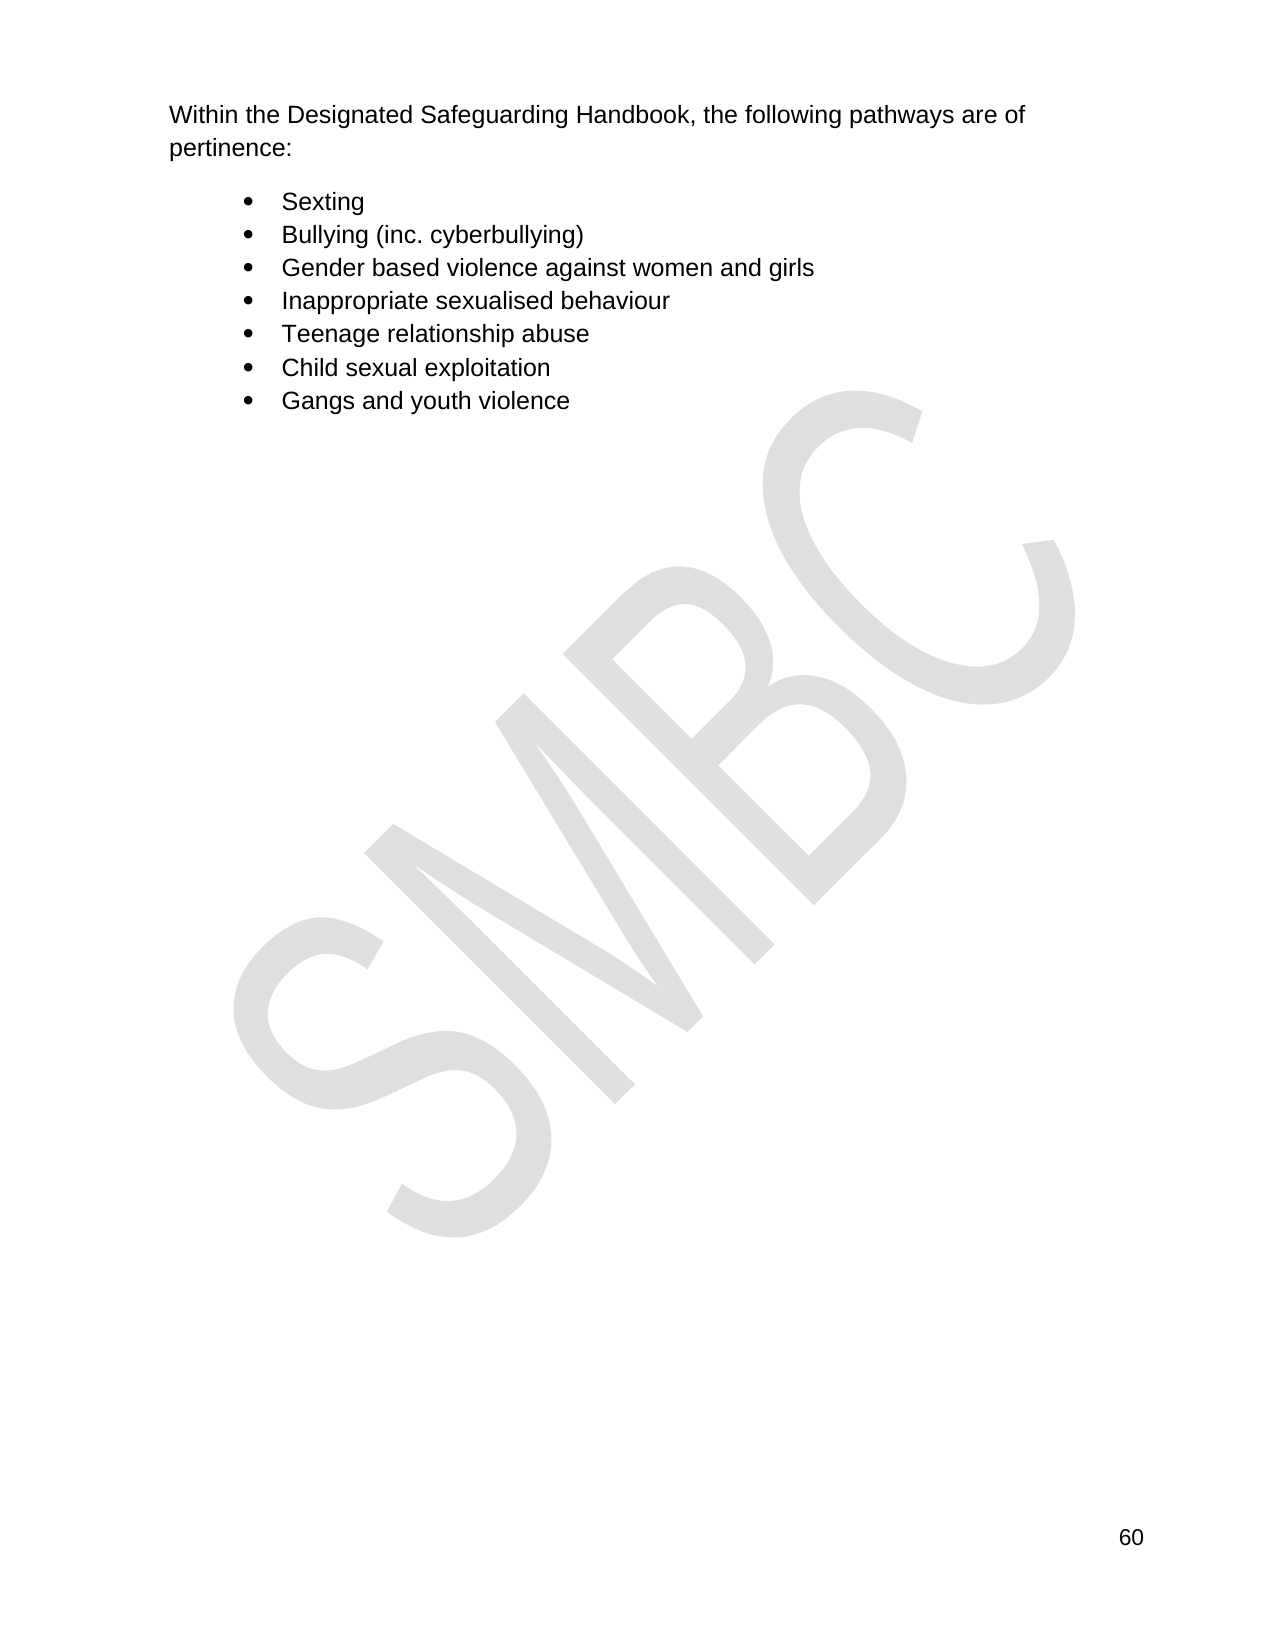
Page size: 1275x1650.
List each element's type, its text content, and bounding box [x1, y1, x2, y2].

list Gangs and youth violence [244, 386, 1144, 414]
list Inappropriate sexualised behaviour [244, 286, 1144, 315]
list Teenage relationship abuse [244, 319, 1144, 348]
list Sexting [244, 187, 1144, 216]
list Bullying (inc. cyberbullying) [244, 220, 1144, 249]
text Within the Designated Safeguarding Handbook, the following pathways are of pertinence: [169, 100, 1144, 162]
list Child sexual exploitation [244, 353, 1144, 381]
list Gender based violence against women and girls [244, 253, 1144, 282]
